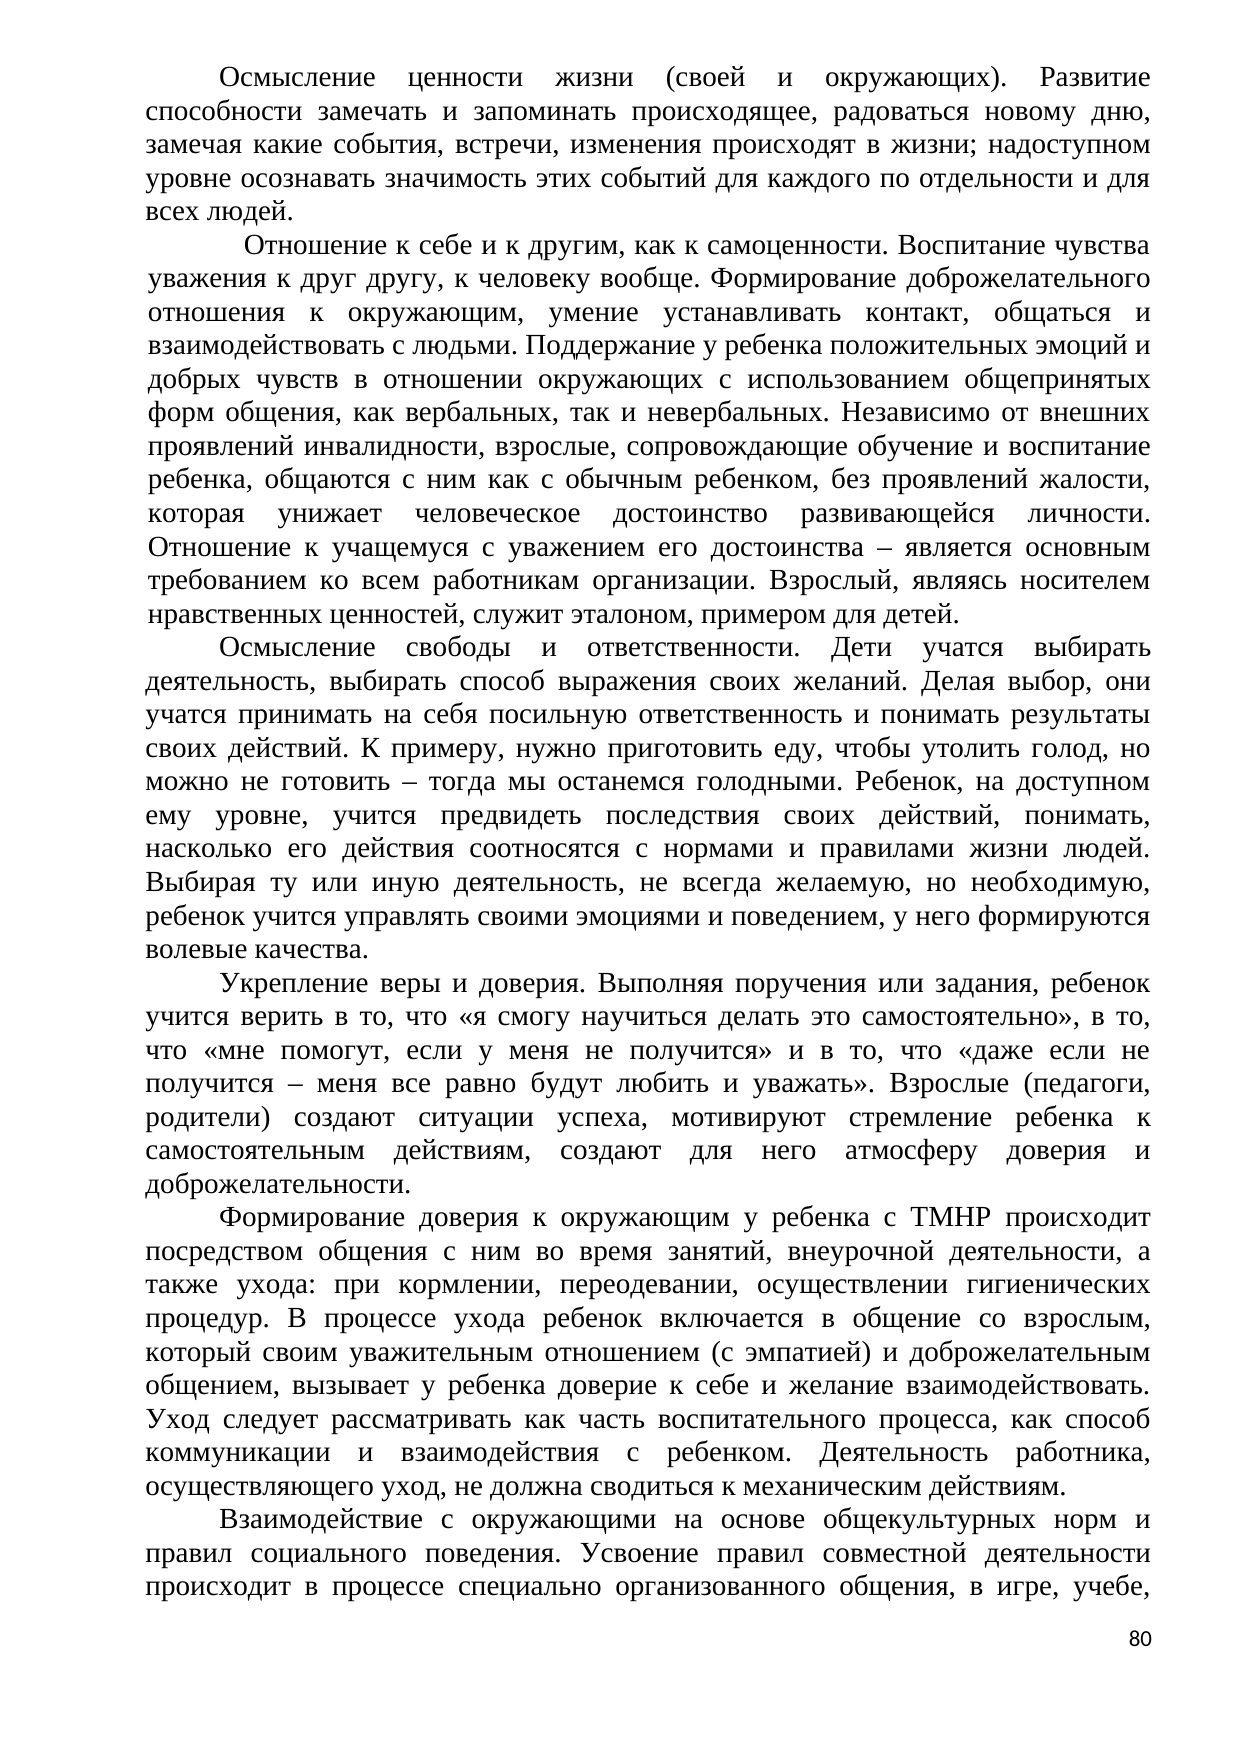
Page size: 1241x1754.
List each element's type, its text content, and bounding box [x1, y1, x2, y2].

text Отношение к себе и к другим, как к самоценности. Воспитание чувства уважения к друг другу, к человеку вообще. Формирование доброжелательного отношения к окружающим, умение устанавливать контакт, общаться и взаимодействовать с людьми. Поддержание у ребенка положительных эмоций и добрых чувств в отношении окружающих с использованием общепринятых форм общения, как вербальных, так и невербальных. Независимо от внешних проявлений инвалидности, взрослые, сопровождающие обучение и воспитание ребенка, общаются с ним как с обычным ребенком, без проявлений жалости, которая унижает человеческое достоинство развивающейся личности. Отношение к учащемуся с уважением его достоинства – является основным требованием ко всем работникам организации. Взрослый, являясь носителем нравственных ценностей, служит эталоном, примером для детей. [148, 227, 1152, 629]
text Осмысление свободы и ответственности. Дети учатся выбирать деятельность, выбирать способ выражения своих желаний. Делая выбор, они учатся принимать на себя посильную ответственность и понимать результаты своих действий. К примеру, нужно приготовить еду, чтобы утолить голод, но можно не готовить – тогда мы останемся голодными. Ребенок, на доступном ему уровне, учится предвидеть последствия своих действий, понимать, насколько его действия соотносятся с нормами и правилами жизни людей. Выбирая ту или иную деятельность, не всегда желаемую, но необходимую, ребенок учится управлять своими эмоциями и поведением, у него формируются волевые качества. [145, 629, 1152, 965]
text Формирование доверия к окружающим у ребенка с ТМНР происходит посредством общения с ним во время занятий, внеурочной деятельности, а также ухода: при кормлении, переодевании, осуществлении гигиенических процедур. В процессе ухода ребенок включается в общение со взрослым, который своим уважительным отношением (с эмпатией) и доброжелательным общением, вызывает у ребенка доверие к себе и желание взаимодействовать. Уход следует рассматривать как часть воспитательного процесса, как способ коммуникации и взаимодействия с ребенком. Деятельность работника, осуществляющего уход, не должна сводиться к механическим действиям. [145, 1199, 1152, 1501]
text Осмысление ценности жизни (своей и окружающих). Развитие способности замечать и запоминать происходящее, радоваться новому дню, замечая какие события, встречи, изменения происходят в жизни; надоступном уровне осознавать значимость этих событий для каждого по отдельности и для всех людей. [145, 59, 1152, 227]
text Укрепление веры и доверия. Выполняя поручения или задания, ребенок учится верить в то, что «я смогу научиться делать это самостоятельно», в то, что «мне помогут, если у меня не получится» и в то, что «даже если не получится – меня все равно будут любить и уважать». Взрослые (педагоги, родители) создают ситуации успеха, мотивируют стремление ребенка к самостоятельным действиям, создают для него атмосферу доверия и доброжелательности. [145, 965, 1152, 1199]
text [145, 1501, 1152, 1602]
